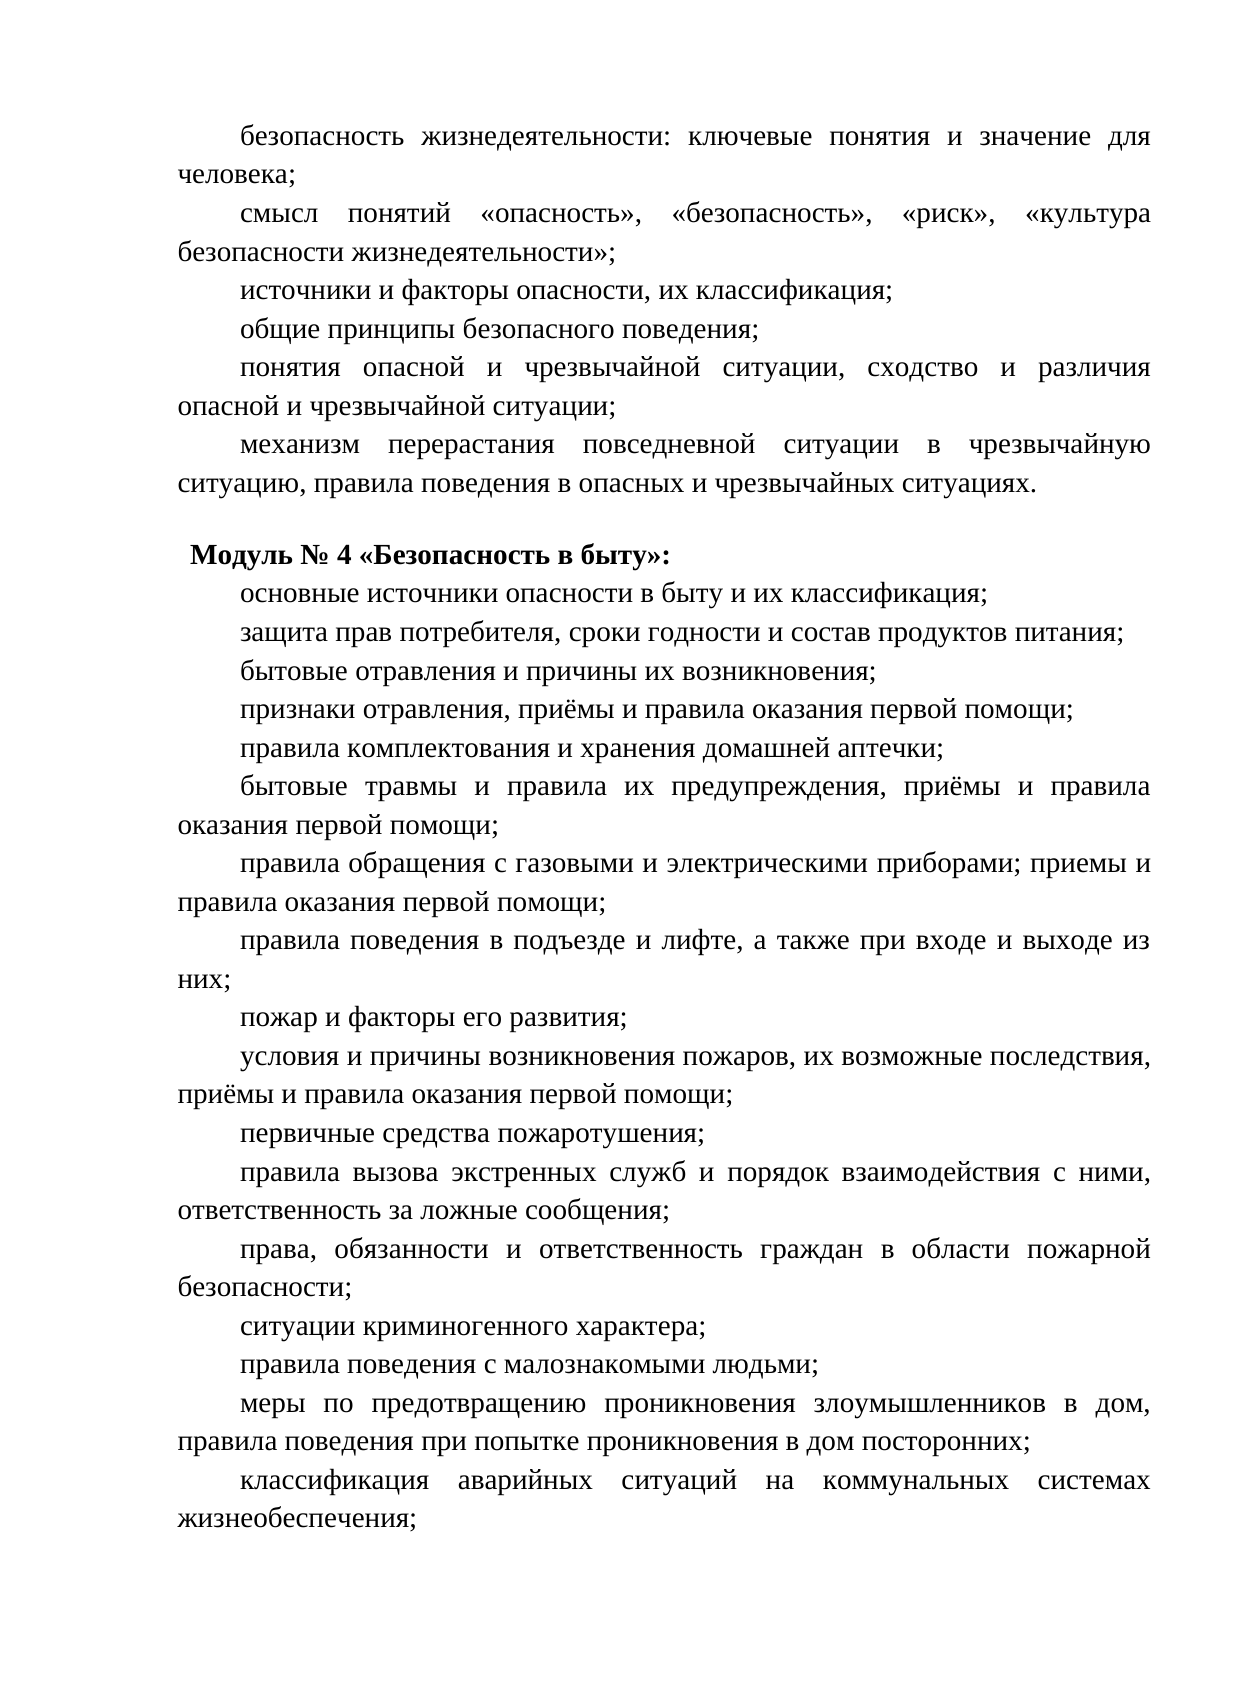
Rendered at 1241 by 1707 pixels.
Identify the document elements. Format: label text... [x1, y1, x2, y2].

text признаки отравления, приёмы и правила оказания первой помощи; [177, 691, 1152, 725]
text классификация аварийных ситуаций на коммунальных системах жизнеобеспечения; [177, 1462, 1152, 1534]
text пожар и факторы его развития; [177, 999, 1152, 1033]
text первичные средства пожаротушения; [177, 1115, 1152, 1149]
text источники и факторы опасности, их классификация; [177, 272, 1152, 306]
text ситуации криминогенного характера; [177, 1308, 1152, 1341]
text понятия опасной и чрезвычайной ситуации, сходство и различия опасной и чрезвычайной ситуации; [177, 349, 1152, 421]
text условия и причины возникновения пожаров, их возможные последствия, приёмы и правила оказания первой помощи; [177, 1038, 1152, 1110]
text меры по предотвращению проникновения злоумышленников в дом, правила поведения при попытке проникновения в дом посторонних; [177, 1385, 1152, 1457]
text бытовые травмы и правила их предупреждения, приёмы и правила оказания первой помощи; [177, 768, 1152, 840]
text правила обращения с газовыми и электрическими приборами; приемы и правила оказания первой помощи; [177, 845, 1152, 917]
text смысл понятий «опасность», «безопасность», «риск», «культура безопасности жизнедеятельности»; [177, 195, 1152, 267]
text основные источники опасности в быту и их классификация; [177, 576, 1152, 609]
text механизм перерастания повседневной ситуации в чрезвычайную ситуацию, правила поведения в опасных и чрезвычайных ситуациях. [177, 426, 1152, 498]
text правила поведения с малознакомыми людьми; [177, 1346, 1152, 1380]
text права, обязанности и ответственность граждан в области пожарной безопасности; [177, 1231, 1152, 1303]
text Модуль № 4 «Безопасность в быту»: [190, 537, 1152, 571]
text правила поведения в подъезде и лифте, а также при входе и выходе из них; [177, 922, 1152, 994]
text правила вызова экстренных служб и порядок взаимодействия с ними, ответственность за ложные сообщения; [177, 1154, 1152, 1226]
text общие принципы безопасного поведения; [177, 311, 1152, 344]
text защита прав потребителя, сроки годности и состав продуктов питания; [177, 614, 1152, 648]
text безопасность жизнедеятельности: ключевые понятия и значение для человека; [177, 118, 1152, 190]
text бытовые отравления и причины их возникновения; [177, 653, 1152, 686]
text правила комплектования и хранения домашней аптечки; [177, 730, 1152, 763]
